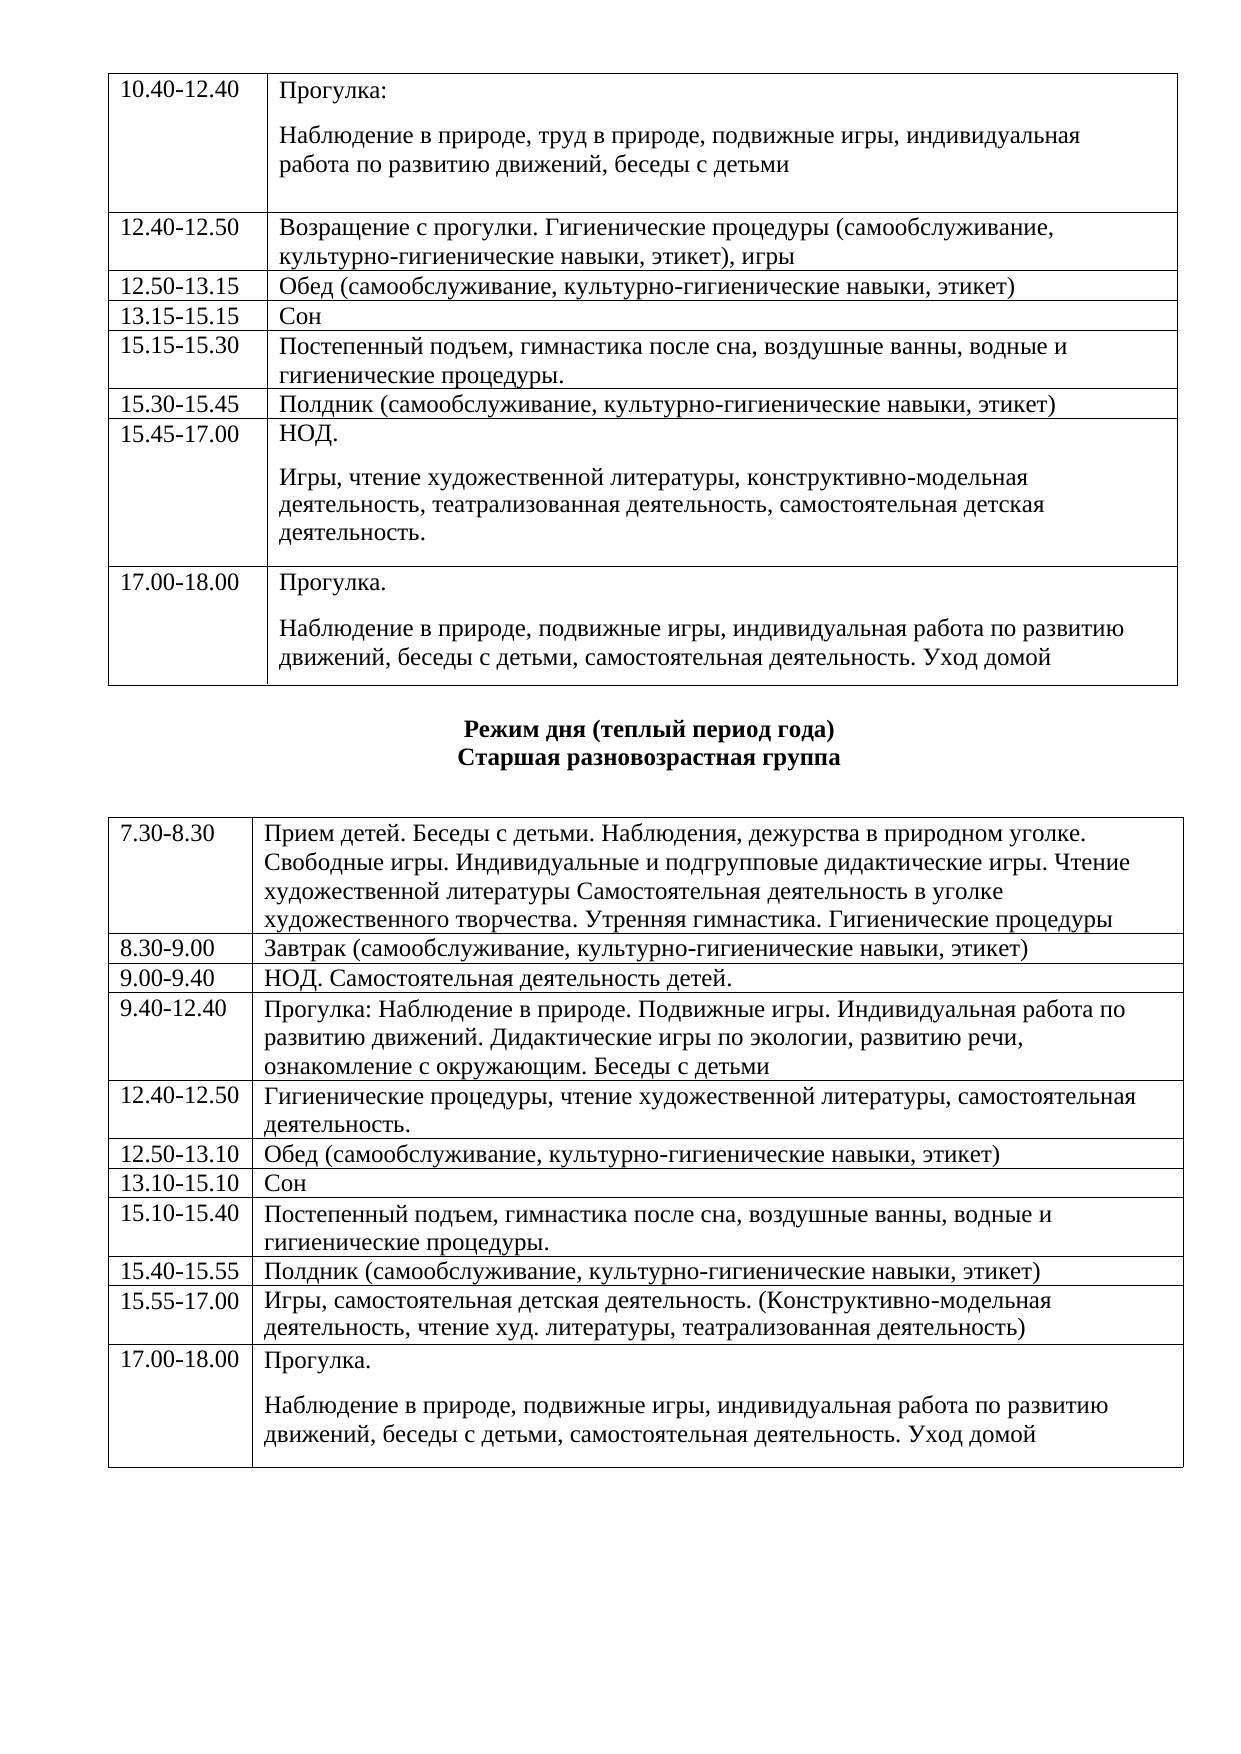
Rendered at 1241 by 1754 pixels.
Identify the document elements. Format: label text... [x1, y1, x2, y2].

table_cell Игры, самостоятельная детская деятельность. (Конструктивно-модельная деятельность, чтение худ. литературы, театрализованная деятельность) [253, 1286, 1183, 1344]
table_cell 15.55-17.00 [109, 1286, 252, 1344]
table_cell 8.30-9.00 [109, 934, 252, 962]
table_cell 12.50-13.10 [109, 1139, 252, 1168]
table_cell Прогулка. Наблюдение в природе, подвижные игры, индивидуальная работа по развитию движений, беседы с детьми, самостоятельная деятельность. Уход домой [268, 567, 1177, 684]
table_cell 13.15-15.15 [109, 301, 267, 330]
table_cell НОД. Самостоятельная деятельность детей. [253, 964, 1183, 992]
table_cell Гигиенические процедуры, чтение художественной литературы, самостоятельная деятельность. [253, 1081, 1183, 1138]
table_cell 12.40-12.50 [109, 1081, 252, 1138]
table_cell Полдник (самообслуживание, культурно-гигиенические навыки, этикет) [268, 389, 1177, 418]
table_cell Обед (самообслуживание, культурно-гигиенические навыки, этикет) [268, 271, 1177, 300]
text Режим дня (теплый период года) Старшая разновозрастная группа [457, 714, 847, 771]
table_cell Сон [253, 1169, 1183, 1197]
table_cell Обед (самообслуживание, культурно-гигиенические навыки, этикет) [253, 1139, 1183, 1168]
table_cell 10.40-12.40 [109, 74, 267, 212]
table_cell Возращение с прогулки. Гигиенические процедуры (самообслуживание, культурно-гигиенические навыки, этикет), игры [268, 213, 1177, 270]
table_cell НОД. Игры, чтение художественной литературы, конструктивно-модельная деятельность, театрализованная деятельность, самостоятельная детская деятельность. [268, 419, 1177, 566]
table_cell Прогулка. Наблюдение в природе, подвижные игры, индивидуальная работа по развитию движений, беседы с детьми, самостоятельная деятельность. Уход домой [253, 1345, 1183, 1466]
table_header 7.30-8.30 [109, 818, 252, 933]
table_cell 9.40-12.40 [109, 993, 252, 1079]
table_cell 12.50-13.15 [109, 271, 267, 300]
table_cell Полдник (самообслуживание, культурно-гигиенические навыки, этикет) [253, 1257, 1183, 1285]
table_cell Прогулка: Наблюдение в природе, труд в природе, подвижные игры, индивидуальная работа по развитию движений, беседы с детьми [268, 74, 1177, 212]
table_cell 12.40-12.50 [109, 213, 267, 270]
table_cell Сон [268, 301, 1177, 330]
table_cell 15.15-15.30 [109, 331, 267, 388]
table_cell Постепенный подъем, гимнастика после сна, воздушные ванны, водные и гигиенические процедуры. [268, 331, 1177, 388]
table_cell 17.00-18.00 [109, 567, 267, 684]
table_cell 13.10-15.10 [109, 1169, 252, 1197]
table_cell 15.10-15.40 [109, 1198, 252, 1256]
table_cell 15.40-15.55 [109, 1257, 252, 1285]
table_cell Завтрак (самообслуживание, культурно-гигиенические навыки, этикет) [253, 934, 1183, 962]
table_cell Постепенный подъем, гимнастика после сна, воздушные ванны, водные и гигиенические процедуры. [253, 1198, 1183, 1256]
table_cell Прогулка: Наблюдение в природе. Подвижные игры. Индивидуальная работа по развитию движений. Дидактические игры по экологии, развитию речи, ознакомление с окружающим. Беседы с детьми [253, 993, 1183, 1079]
table_header Прием детей. Беседы с детьми. Наблюдения, дежурства в природном уголке. Свободные игры. Индивидуальные и подгрупповые дидактические игры. Чтение художественной литературы Самостоятельная деятельность в уголке художественного творчества. Утренняя гимнастика. Гигиенические процедуры [253, 818, 1183, 933]
table_cell 15.45-17.00 [109, 419, 267, 566]
table_cell 9.00-9.40 [109, 964, 252, 992]
table_cell 17.00-18.00 [109, 1345, 252, 1466]
table_cell 15.30-15.45 [109, 389, 267, 418]
